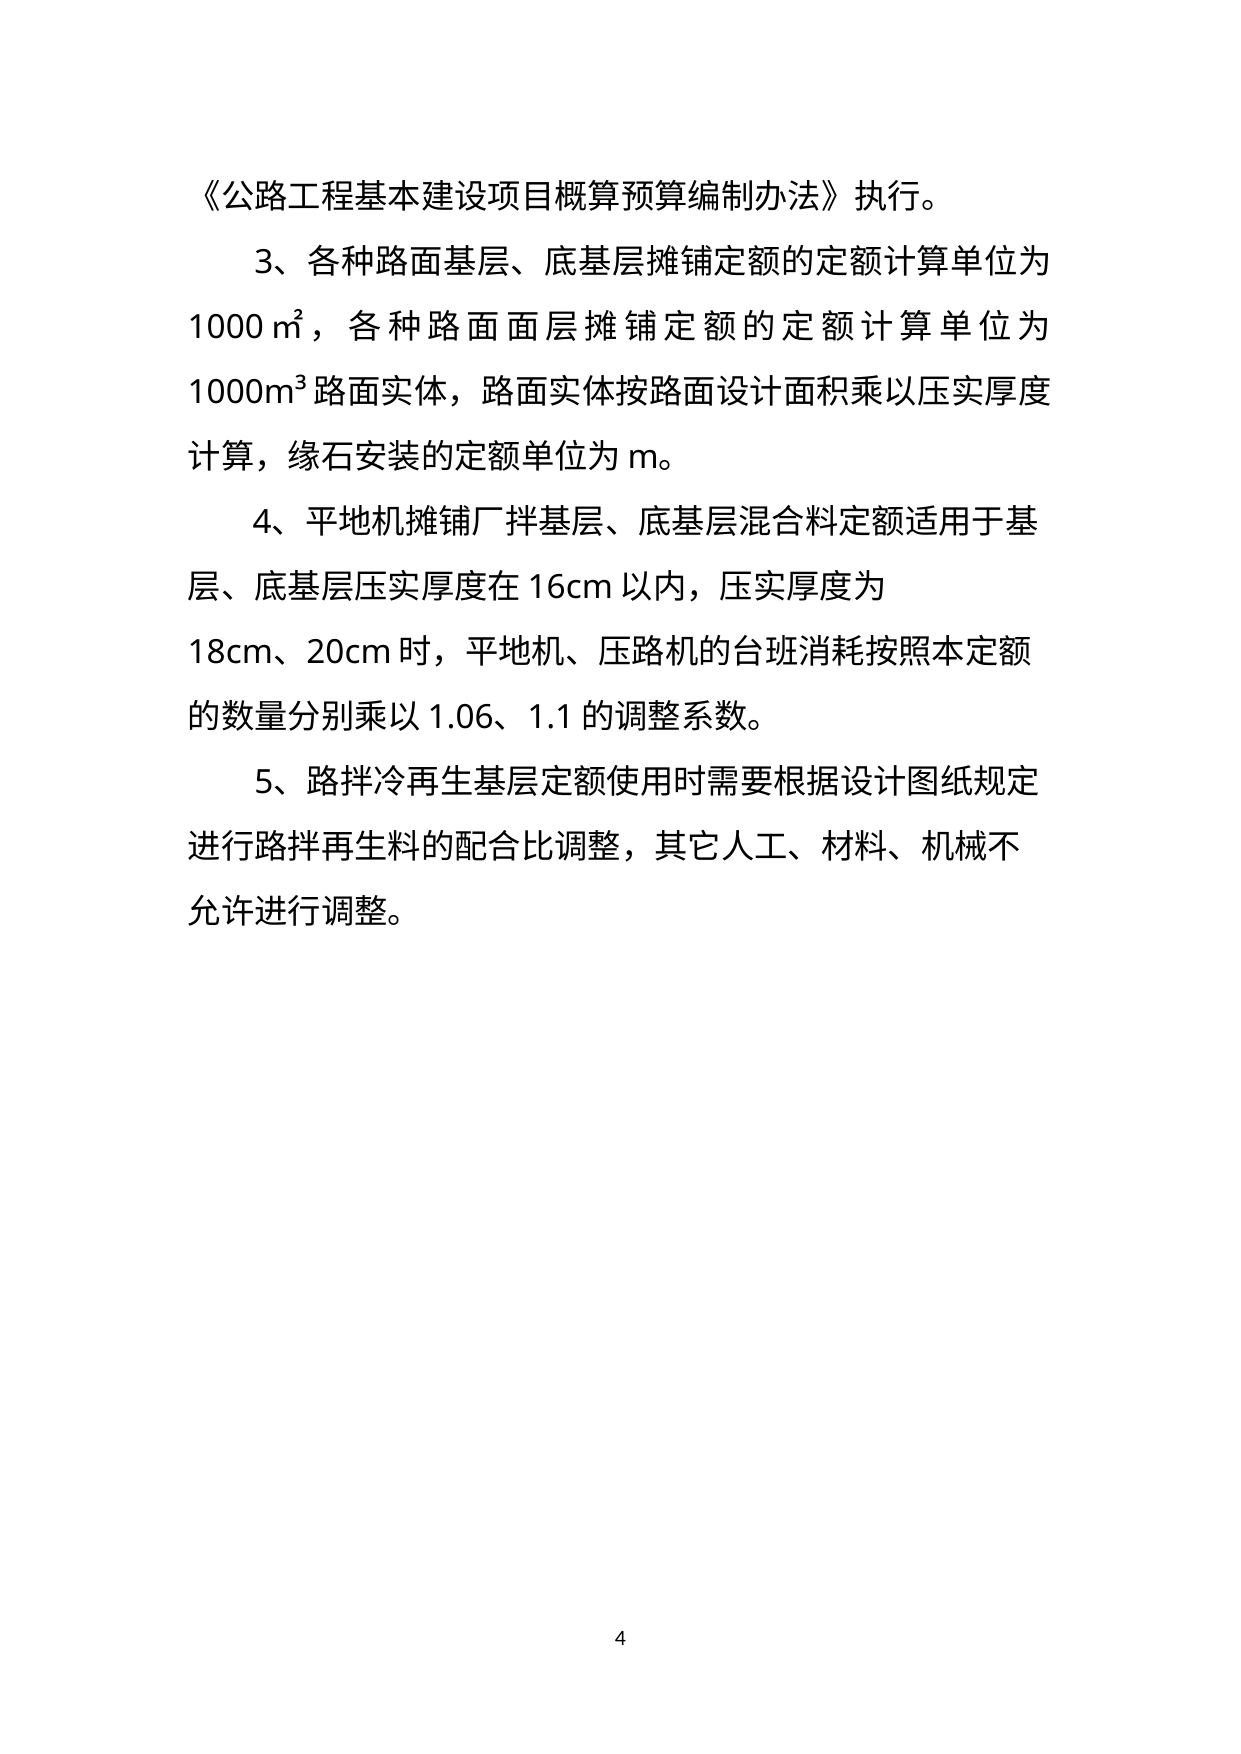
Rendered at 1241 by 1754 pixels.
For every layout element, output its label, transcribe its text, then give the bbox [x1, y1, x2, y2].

text 3、各种路面基层、底基层摊铺定额的定额计算单位为1000㎡，各种路面面层摊铺定额的定额计算单位为1000m³路面实体，路面实体按路面设计面积乘以压实厚度计算，缘石安装的定额单位为m。 [187, 227, 1053, 487]
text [187, 162, 1053, 227]
text 5、路拌冷再生基层定额使用时需要根据设计图纸规定进行路拌再生料的配合比调整，其它人工、材料、机械不允许进行调整。 [187, 747, 1053, 942]
text 4、平地机摊铺厂拌基层、底基层混合料定额适用于基层、底基层压实厚度在16cm以内，压实厚度为18cm、20cm时，平地机、压路机的台班消耗按照本定额的数量分别乘以1.06、1.1的调整系数。 [187, 487, 1053, 747]
